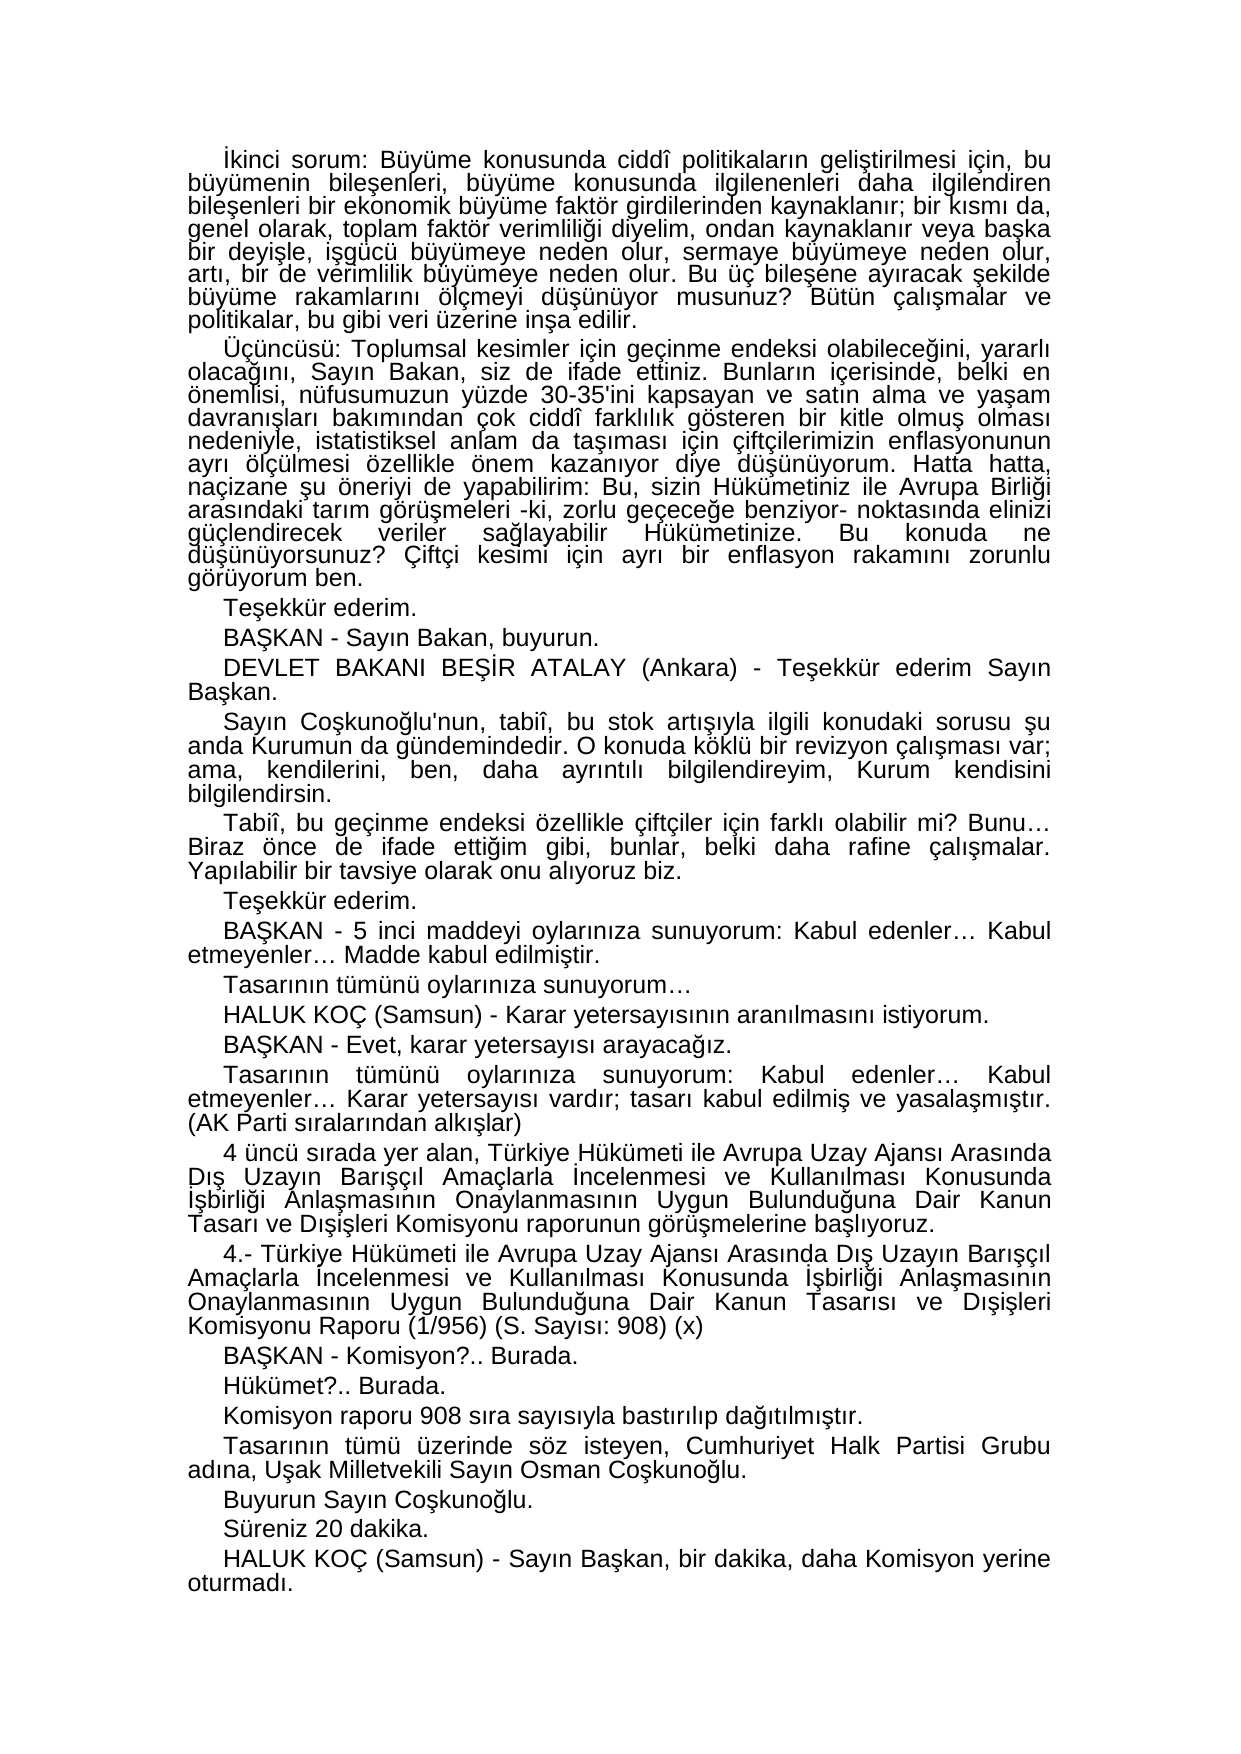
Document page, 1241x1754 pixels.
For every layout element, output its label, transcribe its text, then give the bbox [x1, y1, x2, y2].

text Buyurun Sayın Coşkunoğlu. [187, 1489, 1053, 1513]
text HALUK KOÇ (Samsun) - Karar yetersayısının aranılmasını istiyorum. [187, 1004, 1053, 1028]
text BAŞKAN - Komisyon?.. Burada. [187, 1345, 1053, 1369]
text Sayın Coşkunoğlu'nun, tabiî, bu stok artışıyla ilgili konudaki sorusu şu anda Kurumun da gündemindedir. O konuda köklü bir revizyon çalışması var; ama, kendilerini, ben, daha ayrıntılı bilgilendireyim, Kurum kendisini bilgilendirsin. [187, 711, 1053, 807]
text Tabiî, bu geçinme endeksi özellikle çiftçiler için farklı olabilir mi? Bunu… Biraz önce de ifade ettiğim gibi, bunlar, belki daha rafine çalışmalar. Yapılabilir bir tavsiye olarak onu alıyoruz biz. [187, 813, 1053, 884]
text İkinci sorum: Büyüme konusunda ciddî politikaların geliştirilmesi için, bu büyümenin bileşenleri, büyüme konusunda ilgilenenleri daha ilgilendiren bileşenleri bir ekonomik büyüme faktör girdilerinden kaynaklanır; bir kısmı da, genel olarak, toplam faktör verimliliği diyelim, ondan kaynaklanır veya başka bir deyişle, işgücü büyümeye neden olur, sermaye büyümeye neden olur, artı, bir de verimlilik büyümeye neden olur. Bu üç bileşene ayıracak şekilde büyüme rakamlarını ölçmeyi düşünüyor musunuz? Bütün çalışmalar ve politikalar, bu gibi veri üzerine inşa edilir. [187, 150, 1053, 333]
text 4.- Türkiye Hükümeti ile Avrupa Uzay Ajansı Arasında Dış Uzayın Barışçıl Amaçlarla İncelenmesi ve Kullanılması Konusunda İşbirliği Anlaşmasının Onaylanmasının Uygun Bulunduğuna Dair Kanun Tasarısı ve Dışişleri Komisyonu Raporu (1/956) (S. Sayısı: 908) (x) [187, 1243, 1053, 1339]
text DEVLET BAKANI BEŞİR ATALAY (Ankara) - Teşekkür ederim Sayın Başkan. [187, 657, 1053, 705]
text Komisyon raporu 908 sıra sayısıyla bastırılıp dağıtılmıştır. [187, 1405, 1053, 1429]
text Üçüncüsü: Toplumsal kesimler için geçinme endeksi olabileceğini, yararlı olacağını, Sayın Bakan, siz de ifade ettiniz. Bunların içerisinde, belki en önemlisi, nüfusumuzun yüzde 30-35'ini kapsayan ve satın alma ve yaşam davranışları bakımından çok ciddî farklılık gösteren bir kitle olmuş olması nedeniyle, istatistiksel anlam da taşıması için çiftçilerimizin enflasyonunun ayrı ölçülmesi özellikle önem kazanıyor diye düşünüyorum. Hatta hatta, naçizane şu öneriyi de yapabilirim: Bu, sizin Hükümetiniz ile Avrupa Birliği arasındaki tarım görüşmeleri -ki, zorlu geçeceğe benziyor- noktasında elinizi güçlendirecek veriler sağlayabilir Hükümetinize. Bu konuda ne düşünüyorsunuz? Çiftçi kesimi için ayrı bir enflasyon rakamını zorunlu görüyorum ben. [187, 339, 1053, 591]
text Süreniz 20 dakika. [187, 1519, 1053, 1543]
text Teşekkür ederim. [187, 597, 1053, 621]
text BAŞKAN - Sayın Bakan, buyurun. [187, 627, 1053, 651]
text Tasarının tümünü oylarınıza sunuyorum: Kabul edenler… Kabul etmeyenler… Karar yetersayısı vardır; tasarı kabul edilmiş ve yasalaşmıştır. (AK Parti sıralarından alkışlar) [187, 1064, 1053, 1136]
text Tasarının tümünü oylarınıza sunuyorum… [187, 974, 1053, 998]
text HALUK KOÇ (Samsun) - Sayın Başkan, bir dakika, daha Komisyon yerine oturmadı. [187, 1549, 1053, 1597]
text BAŞKAN - Evet, karar yetersayısı arayacağız. [187, 1034, 1053, 1058]
text Hükümet?.. Burada. [187, 1375, 1053, 1399]
text BAŞKAN - 5 inci maddeyi oylarınıza sunuyorum: Kabul edenler… Kabul etmeyenler… Madde kabul edilmiştir. [187, 920, 1053, 968]
text Tasarının tümü üzerinde söz isteyen, Cumhuriyet Halk Partisi Grubu adına, Uşak Milletvekili Sayın Osman Coşkunoğlu. [187, 1435, 1053, 1483]
text 4 üncü sırada yer alan, Türkiye Hükümeti ile Avrupa Uzay Ajansı Arasında Dış Uzayın Barışçıl Amaçlarla İncelenmesi ve Kullanılması Konusunda İşbirliği Anlaşmasının Onaylanmasının Uygun Bulunduğuna Dair Kanun Tasarı ve Dışişleri Komisyonu raporunun görüşmelerine başlıyoruz. [187, 1142, 1053, 1238]
text Teşekkür ederim. [187, 891, 1053, 914]
